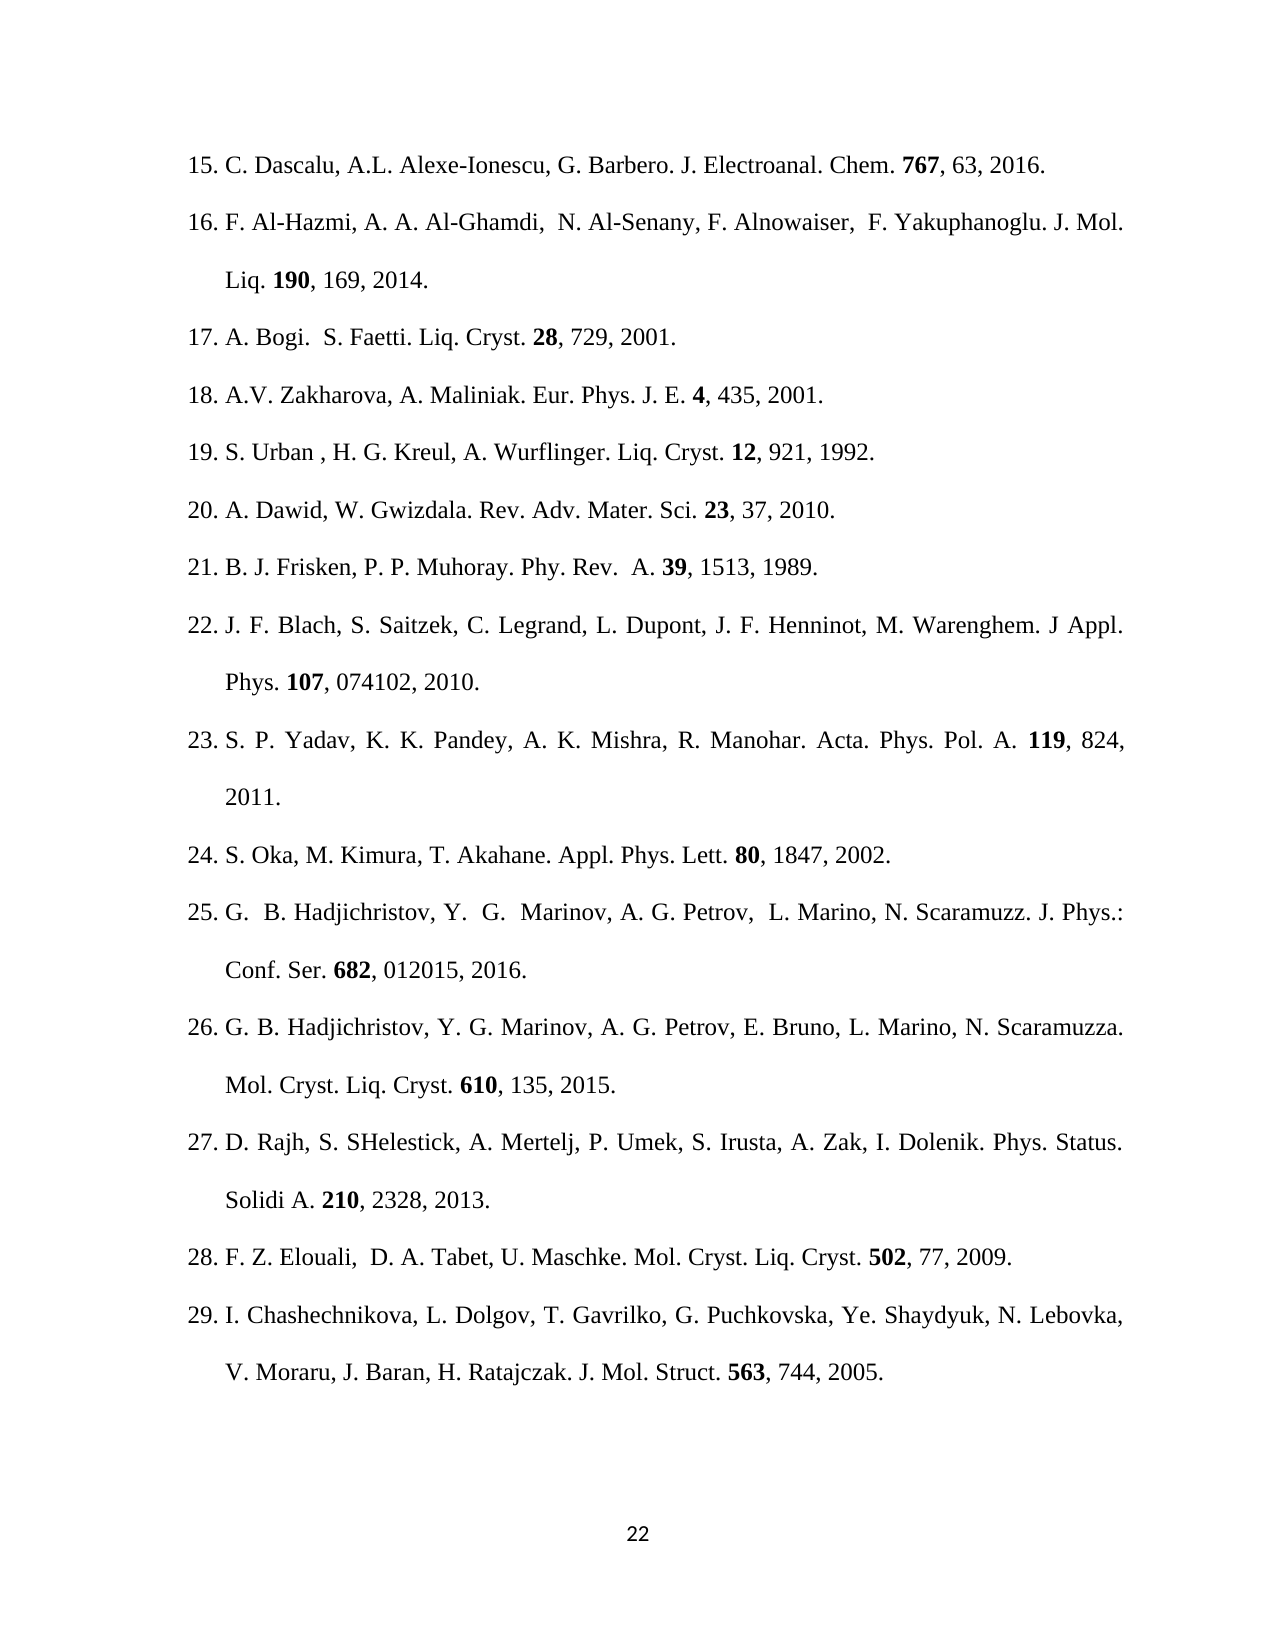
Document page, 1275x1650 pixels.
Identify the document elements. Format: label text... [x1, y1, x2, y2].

list D. Rajh, S. SHelestick, A. Mertelj, P. Umek, S. Irusta, A. Zak, I. Dolenik. Phys. Status. Solidi A. 210, 2328, 2013. [187, 1127, 1125, 1214]
list C. Dascalu, A.L. Alexe-Ionescu, G. Barbero. J. Electroanal. Chem. 767, 63, 2016. [187, 150, 1125, 179]
list F. Z. Elouali, D. A. Tabet, U. Maschke. Mol. Cryst. Liq. Cryst. 502, 77, 2009. [187, 1242, 1125, 1271]
list S. Oka, M. Kimura, T. Akahane. Appl. Phys. Lett. 80, 1847, 2002. [187, 840, 1125, 869]
list G. B. Hadjichristov, Y. G. Marinov, A. G. Petrov, E. Bruno, L. Marino, N. Scaramuzza. Mol. Cryst. Liq. Cryst. 610, 135, 2015. [187, 1012, 1125, 1099]
list I. Chashechnikova, L. Dolgov, T. Gavrilko, G. Puchkovska, Ye. Shaydyuk, N. Lebovka, V. Moraru, J. Baran, H. Ratajczak. J. Mol. Struct. 563, 744, 2005. [187, 1300, 1125, 1386]
list S. P. Yadav, K. K. Pandey, A. K. Mishra, R. Manohar. Acta. Phys. Pol. A. 119, 824, 2011. [187, 725, 1125, 811]
list A. Bogi. S. Faetti. Liq. Cryst. 28, 729, 2001. [187, 322, 1125, 351]
list A. Dawid, W. Gwizdala. Rev. Adv. Mater. Sci. 23, 37, 2010. [187, 495, 1125, 524]
list B. J. Frisken, P. P. Muhoray. Phy. Rev. A. 39, 1513, 1989. [187, 552, 1125, 581]
list G. B. Hadjichristov, Y. G. Marinov, A. G. Petrov, L. Marino, N. Scaramuzz. J. Phys.: Conf. Ser. 682, 012015, 2016. [187, 897, 1125, 984]
list J. F. Blach, S. Saitzek, C. Legrand, L. Dupont, J. F. Henninot, M. Warenghem. J Appl. Phys. 107, 074102, 2010. [187, 610, 1125, 696]
list F. Al-Hazmi, A. A. Al-Ghamdi, N. Al-Senany, F. Alnowaiser, F. Yakuphanoglu. J. Mol. Liq. 190, 169, 2014. [187, 207, 1125, 294]
list A.V. Zakharova, A. Maliniak. Eur. Phys. J. E. 4, 435, 2001. [187, 380, 1125, 409]
list S. Urban , H. G. Kreul, A. Wurflinger. Liq. Cryst. 12, 921, 1992. [187, 437, 1125, 466]
